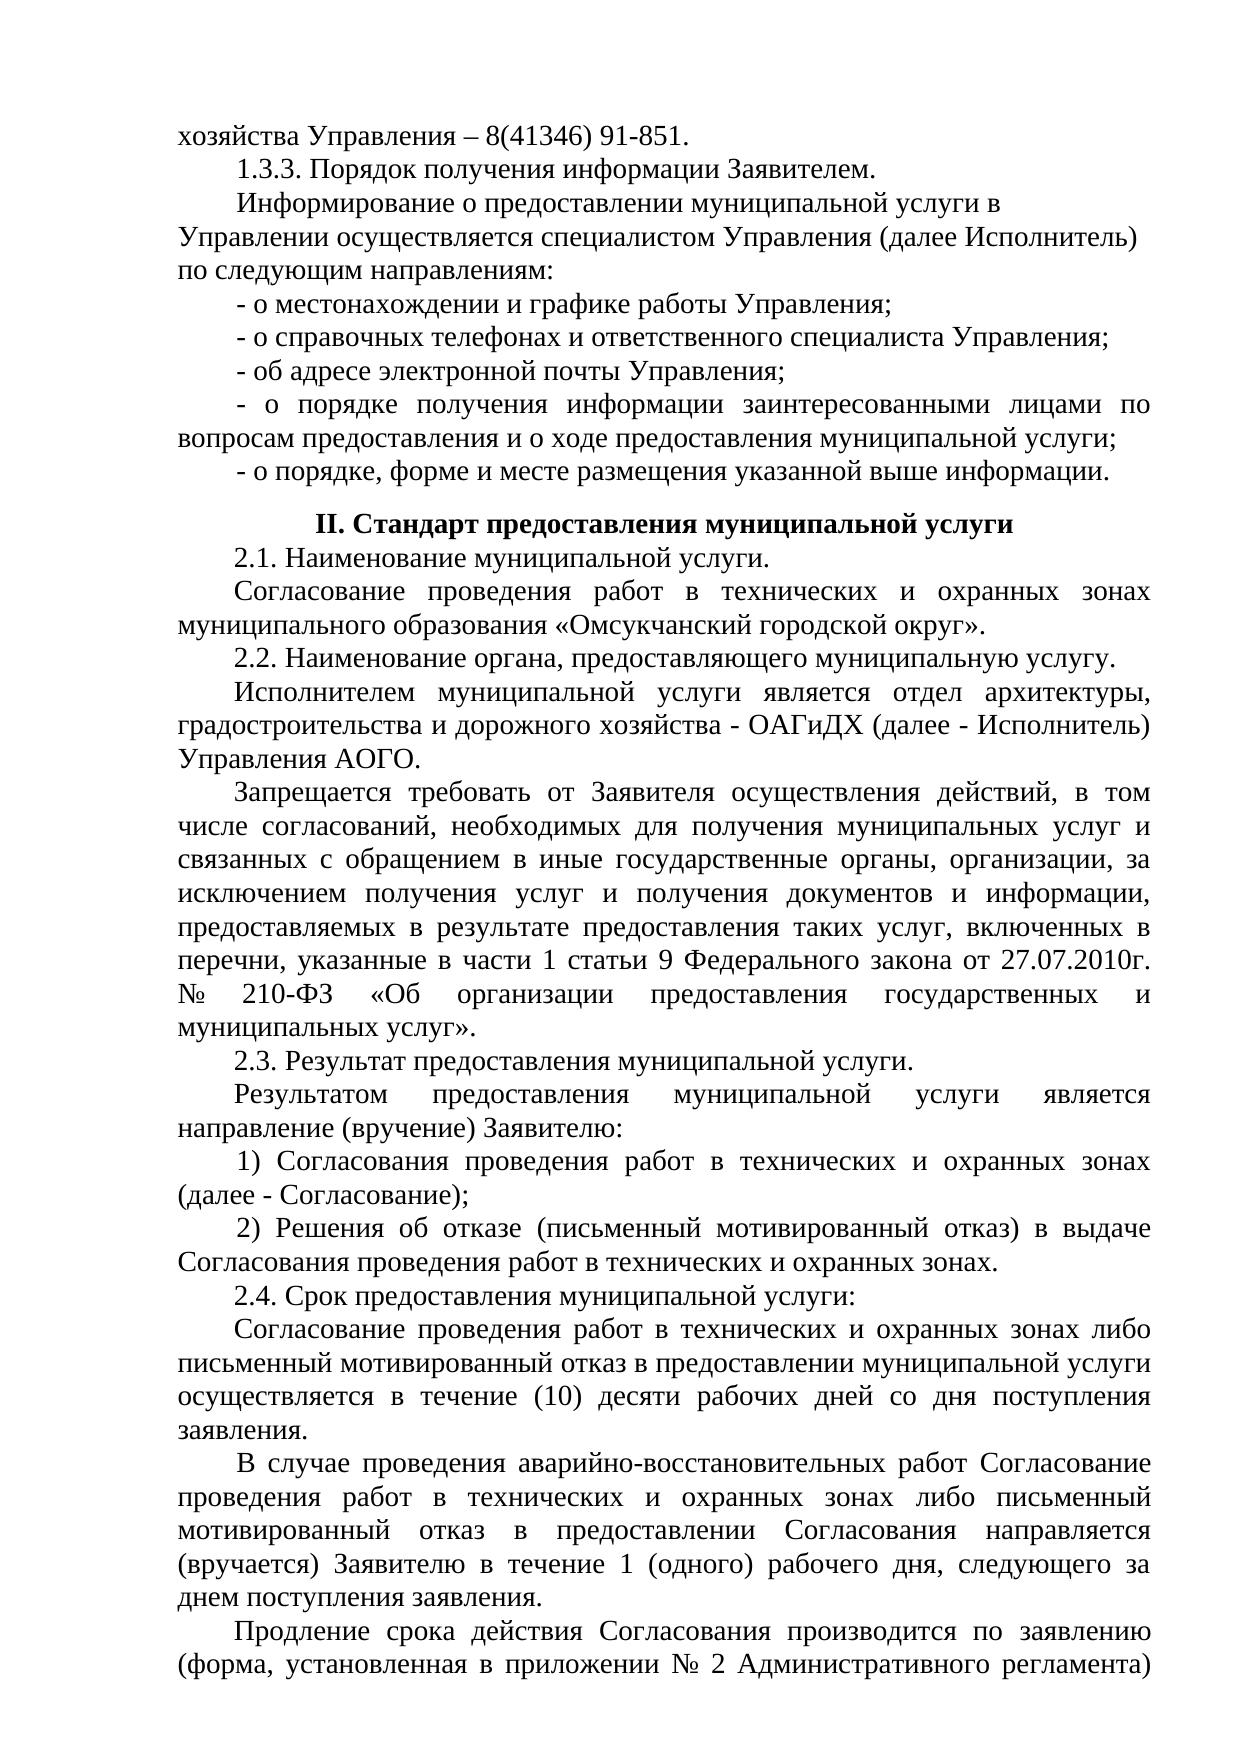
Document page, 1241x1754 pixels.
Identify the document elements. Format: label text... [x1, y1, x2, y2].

text Запрещается требовать от Заявителя осуществления действий, в том числе согласований, необходимых для получения муниципальных услуг и связанных с обращением в иные государственные органы, организации, за исключением получения услуг и получения документов и информации, предоставляемых в результате предоставления таких услуг, включенных в перечни, указанные в части 1 статьи 9 Федерального закона от 27.07.2010г. № 210-ФЗ «Об организации предоставления государственных и муниципальных услуг». [177, 774, 1152, 1043]
text Согласование проведения работ в технических и охранных зонах либо письменный мотивированный отказ в предоставлении муниципальной услуги осуществляется в течение (10) десяти рабочих дней со дня поступления заявления. [177, 1311, 1152, 1445]
text 1) Согласования проведения работ в технических и охранных зонах (далее - Согласование); [177, 1143, 1152, 1211]
text - о справочных телефонах и ответственного специалиста Управления; [177, 319, 1152, 353]
text Исполнителем муниципальной услуги является отдел архитектуры, градостроительства и дорожного хозяйства - ОАГиДХ (далее - Исполнитель) Управления АОГО. [177, 674, 1152, 774]
text - о порядке получения информации заинтересованными лицами по вопросам предоставления и о ходе предоставления муниципальной услуги; [177, 386, 1152, 453]
text - об адресе электронной почты Управления; [177, 353, 1152, 386]
text 2) Решения об отказе (письменный мотивированный отказ) в выдаче Согласования проведения работ в технических и охранных зонах. [177, 1211, 1152, 1278]
text 2.1. Наименование муниципальной услуги. [177, 540, 1152, 573]
text Согласование проведения работ в технических и охранных зонах муниципального образования «Омсукчанский городской округ». [177, 573, 1152, 640]
text II. Стандарт предоставления муниципальной услуги [177, 506, 1152, 540]
text 1.3.3. Порядок получения информации Заявителем. [177, 152, 1152, 185]
text Информирование о предоставлении муниципальной услуги в Управлении осуществляется специалистом Управления (далее Исполнитель) по следующим направлениям: [177, 185, 1152, 286]
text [177, 118, 1152, 152]
text 2.2. Наименование органа, предоставляющего муниципальную услугу. [177, 640, 1152, 674]
text 2.4. Срок предоставления муниципальной услуги: [177, 1278, 1152, 1311]
text Результатом предоставления муниципальной услуги является направление (вручение) Заявителю: [177, 1076, 1152, 1143]
text 2.3. Результат предоставления муниципальной услуги. [177, 1043, 1152, 1076]
text В случае проведения аварийно-восстановительных работ Согласование проведения работ в технических и охранных зонах либо письменный мотивированный отказ в предоставлении Согласования направляется (вручается) Заявителю в течение 1 (одного) рабочего дня, следующего за днем поступления заявления. [177, 1445, 1152, 1613]
text - о местонахождении и графике работы Управления; [177, 286, 1152, 319]
text - о порядке, форме и месте размещения указанной выше информации. [177, 453, 1152, 487]
